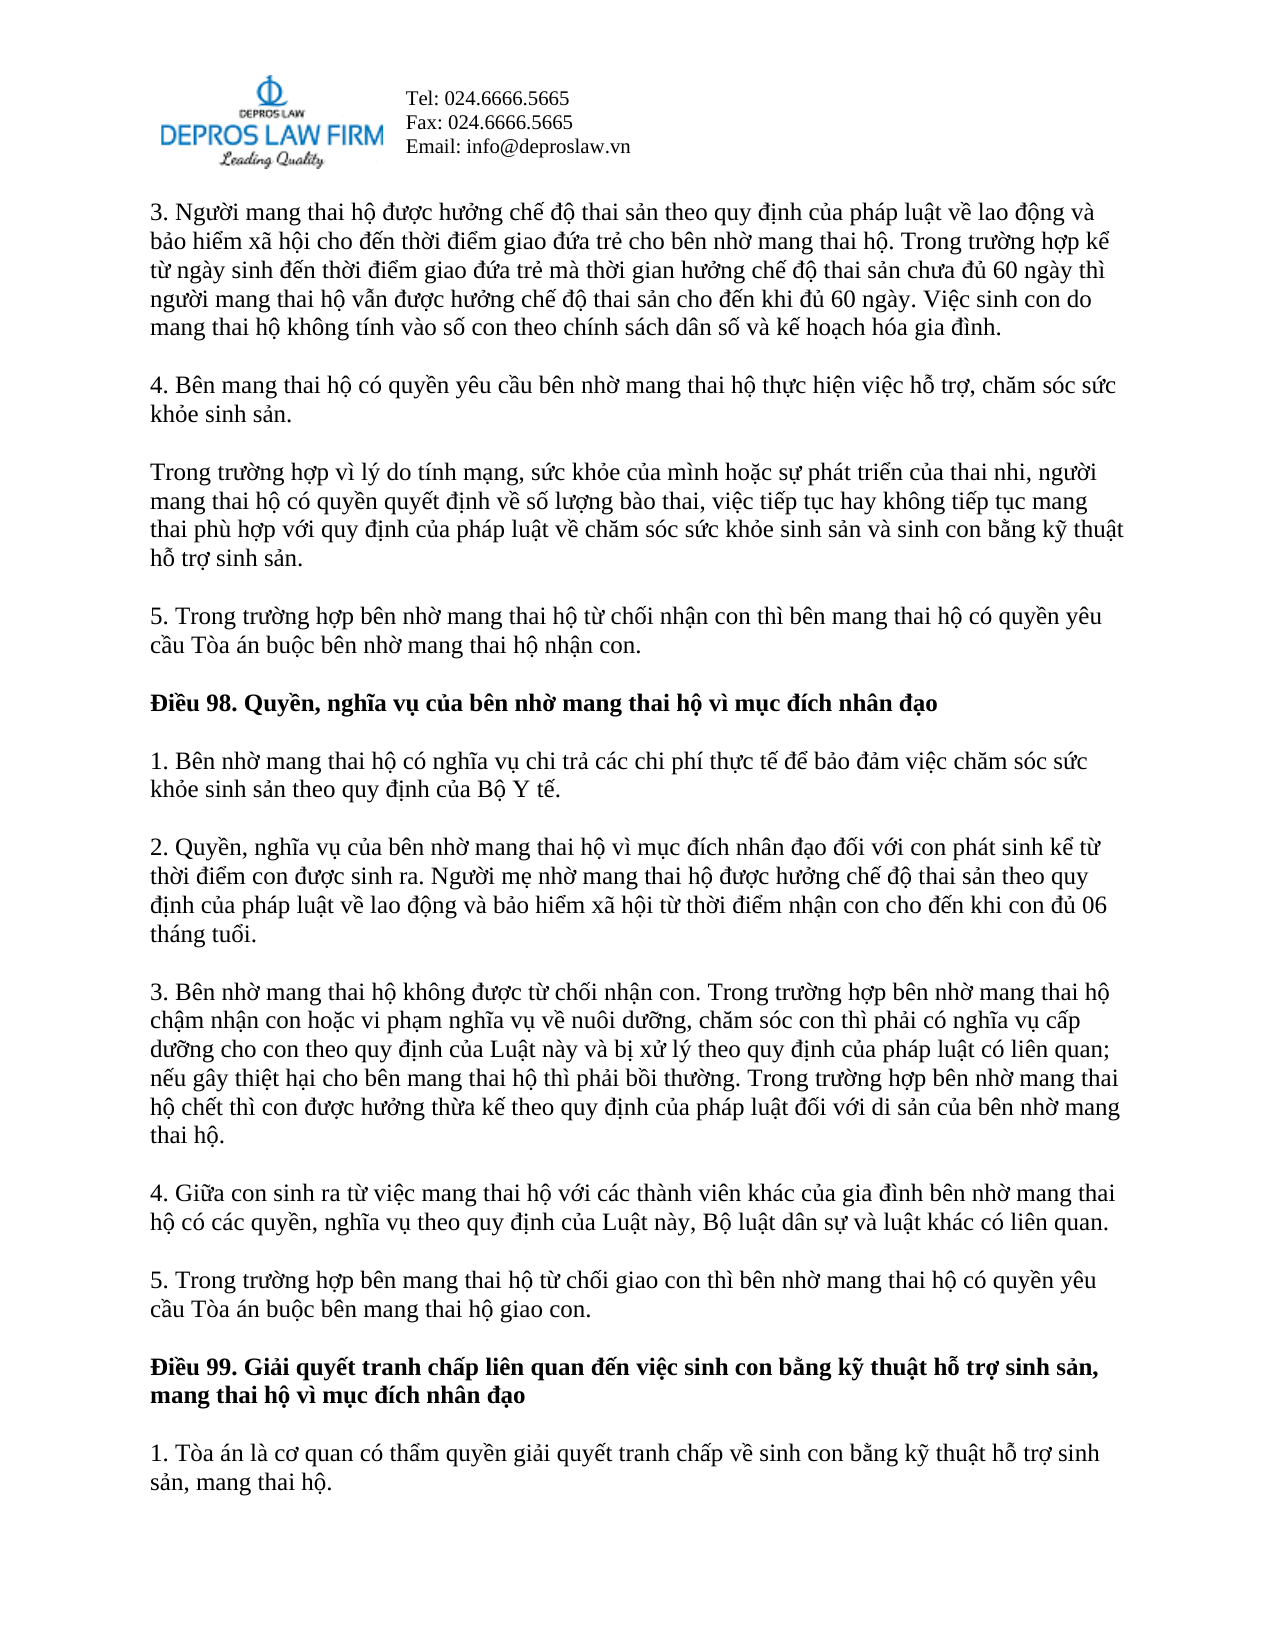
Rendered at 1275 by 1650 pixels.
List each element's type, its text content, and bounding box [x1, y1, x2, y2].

text 2. Quyền, nghĩa vụ của bên nhờ mang thai hộ vì mục đích nhân đạo đối với con phát sinh kể từ thời điểm con được sinh ra. Người mẹ nhờ mang thai hộ được hưởng chế độ thai sản theo quy định của pháp luật về lao động và bảo hiểm xã hội từ thời điểm nhận con cho đến khi con đủ 06 tháng tuổi. [150, 832, 1125, 947]
text 3. Bên nhờ mang thai hộ không được từ chối nhận con. Trong trường hợp bên nhờ mang thai hộ chậm nhận con hoặc vi phạm nghĩa vụ về nuôi dưỡng, chăm sóc con thì phải có nghĩa vụ cấp dưỡng cho con theo quy định của Luật này và bị xử lý theo quy định của pháp luật có liên quan; nếu gây thiệt hại cho bên mang thai hộ thì phải bồi thường. Trong trường hợp bên nhờ mang thai hộ chết thì con được hưởng thừa kế theo quy định của pháp luật đối với di sản của bên nhờ mang thai hộ. [150, 977, 1125, 1149]
text 4. Bên mang thai hộ có quyền yêu cầu bên nhờ mang thai hộ thực hiện việc hỗ trợ, chăm sóc sức khỏe sinh sản. [150, 370, 1125, 428]
text Điều 98. Quyền, nghĩa vụ của bên nhờ mang thai hộ vì mục đích nhân đạo [150, 688, 1125, 717]
text 3. Người mang thai hộ được hưởng chế độ thai sản theo quy định của pháp luật về lao động và bảo hiểm xã hội cho đến thời điểm giao đứa trẻ cho bên nhờ mang thai hộ. Trong trường hợp kể từ ngày sinh đến thời điểm giao đứa trẻ mà thời gian hưởng chế độ thai sản chưa đủ 60 ngày thì người mang thai hộ vẫn được hưởng chế độ thai sản cho đến khi đủ 60 ngày. Việc sinh con do mang thai hộ không tính vào số con theo chính sách dân số và kế hoạch hóa gia đình. [150, 197, 1125, 341]
text 5. Trong trường hợp bên mang thai hộ từ chối giao con thì bên nhờ mang thai hộ có quyền yêu cầu Tòa án buộc bên mang thai hộ giao con. [150, 1265, 1125, 1322]
text 4. Giữa con sinh ra từ việc mang thai hộ với các thành viên khác của gia đình bên nhờ mang thai hộ có các quyền, nghĩa vụ theo quy định của Luật này, Bộ luật dân sự và luật khác có liên quan. [150, 1178, 1125, 1236]
text 1. Bên nhờ mang thai hộ có nghĩa vụ chi trả các chi phí thực tế để bảo đảm việc chăm sóc sức khỏe sinh sản theo quy định của Bộ Y tế. [150, 746, 1125, 803]
text 5. Trong trường hợp bên nhờ mang thai hộ từ chối nhận con thì bên mang thai hộ có quyền yêu cầu Tòa án buộc bên nhờ mang thai hộ nhận con. [150, 601, 1125, 659]
text Điều 99. Giải quyết tranh chấp liên quan đến việc sinh con bằng kỹ thuật hỗ trợ sinh sản, mang thai hộ vì mục đích nhân đạo [150, 1352, 1125, 1409]
text 1. Tòa án là cơ quan có thẩm quyền giải quyết tranh chấp về sinh con bằng kỹ thuật hỗ trợ sinh sản, mang thai hộ. [150, 1438, 1125, 1496]
text Trong trường hợp vì lý do tính mạng, sức khỏe của mình hoặc sự phát triển của thai nhi, người mang thai hộ có quyền quyết định về số lượng bào thai, việc tiếp tục hay không tiếp tục mang thai phù hợp với quy định của pháp luật về chăm sóc sức khỏe sinh sản và sinh con bằng kỹ thuật hỗ trợ sinh sản. [150, 457, 1125, 572]
picture [161, 75, 384, 169]
